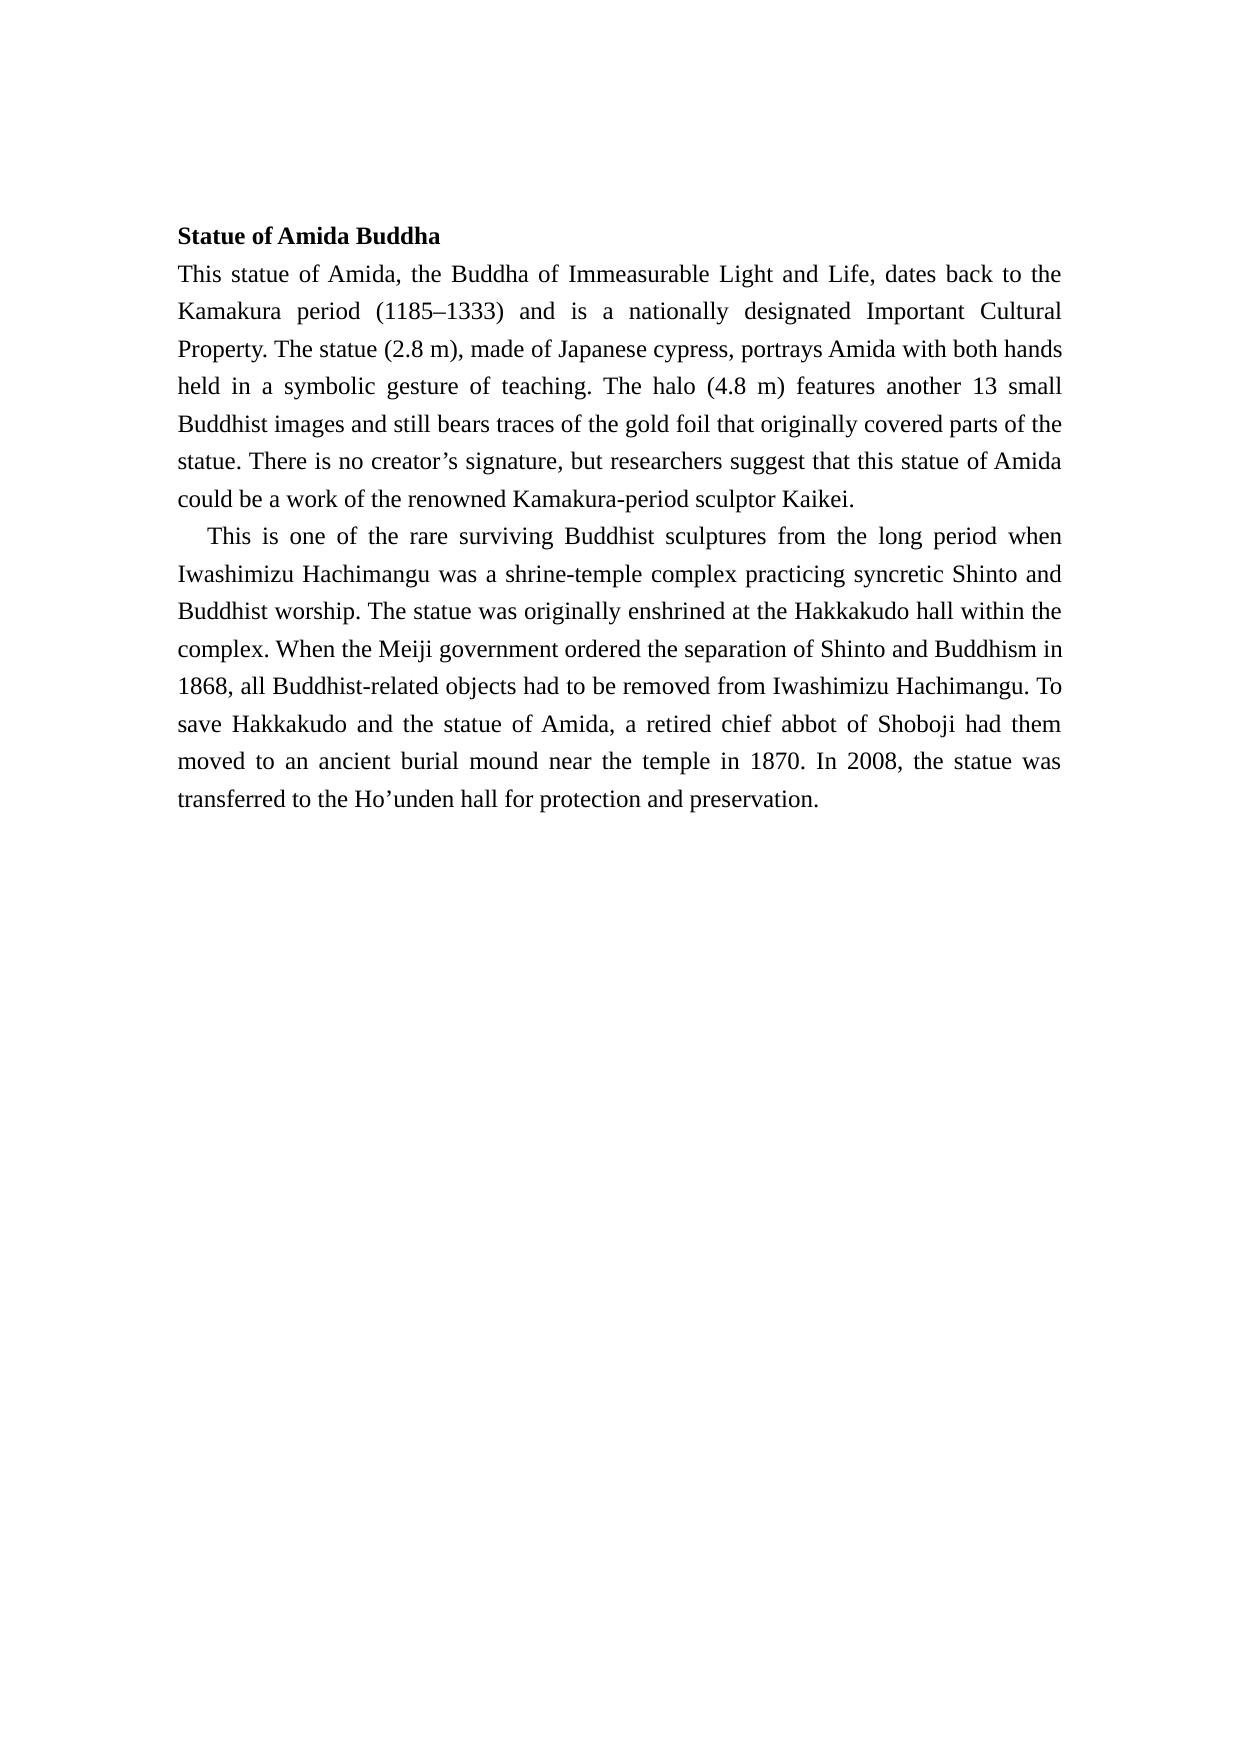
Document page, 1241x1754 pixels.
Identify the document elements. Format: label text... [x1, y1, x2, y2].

text Statue of Amida Buddha [177, 217, 1063, 254]
text This statue of Amida, the Buddha of Immeasurable Light and Life, dates back to the Kamakura period (1185–1333) and is a nationally designated Important Cultural Property. The statue (2.8 m), made of Japanese cypress, portrays Amida with both hands held in a symbolic gesture of teaching. The halo (4.8 m) features another 13 small Buddhist images and still bears traces of the gold foil that originally covered parts of the statue. There is no creator’s signature, but researchers suggest that this statue of Amida could be a work of the renowned Kamakura-period sculptor Kaikei. [177, 254, 1063, 517]
text This is one of the rare surviving Buddhist sculptures from the long period when Iwashimizu Hachimangu was a shrine-temple complex practicing syncretic Shinto and Buddhist worship. The statue was originally enshrined at the Hakkakudo hall within the complex. When the Meiji government ordered the separation of Shinto and Buddhism in 1868, all Buddhist-related objects had to be removed from Iwashimizu Hachimangu. To save Hakkakudo and the statue of Amida, a retired chief abbot of Shoboji had them moved to an ancient burial mound near the temple in 1870. In 2008, the statue was transferred to the Ho’unden hall for protection and preservation. [177, 517, 1063, 817]
